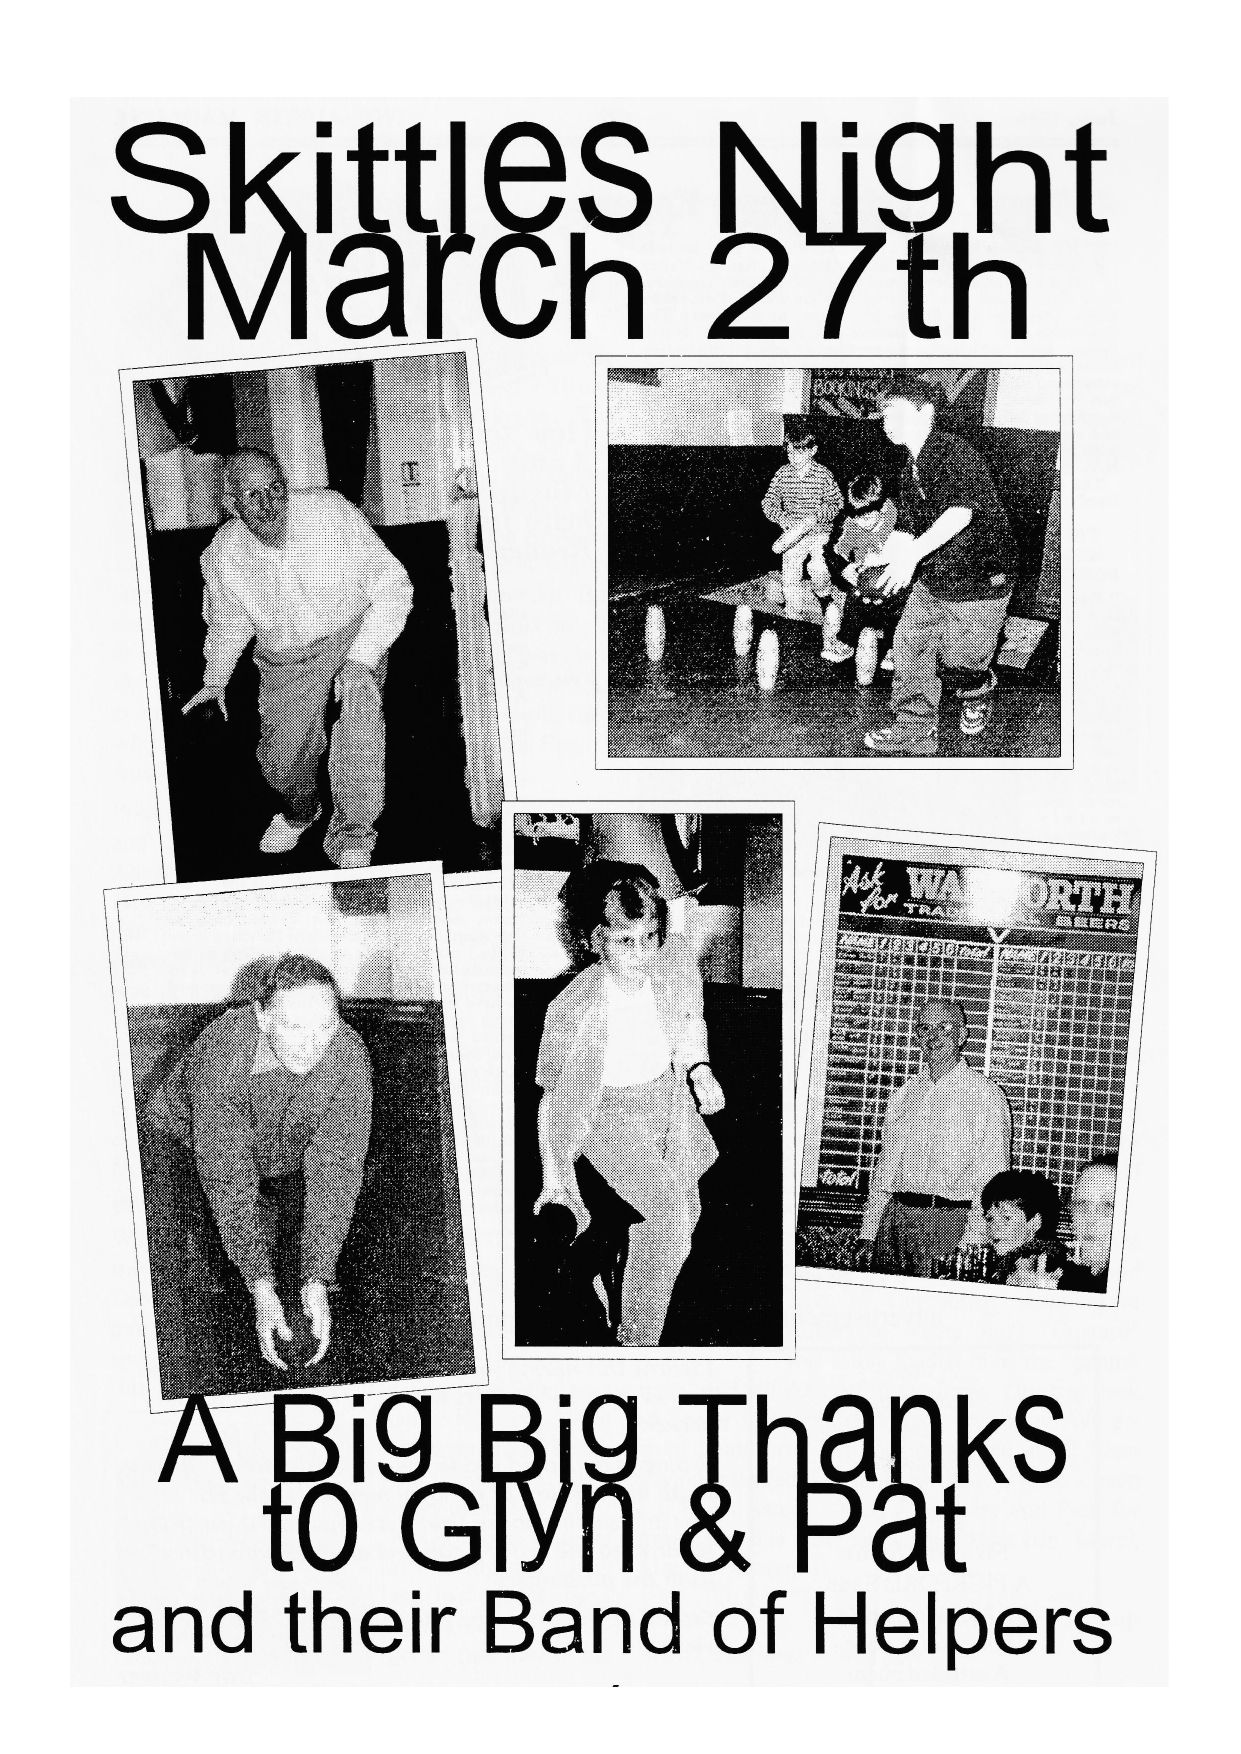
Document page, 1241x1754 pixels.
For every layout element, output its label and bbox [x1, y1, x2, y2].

picture [70, 97, 1169, 1687]
